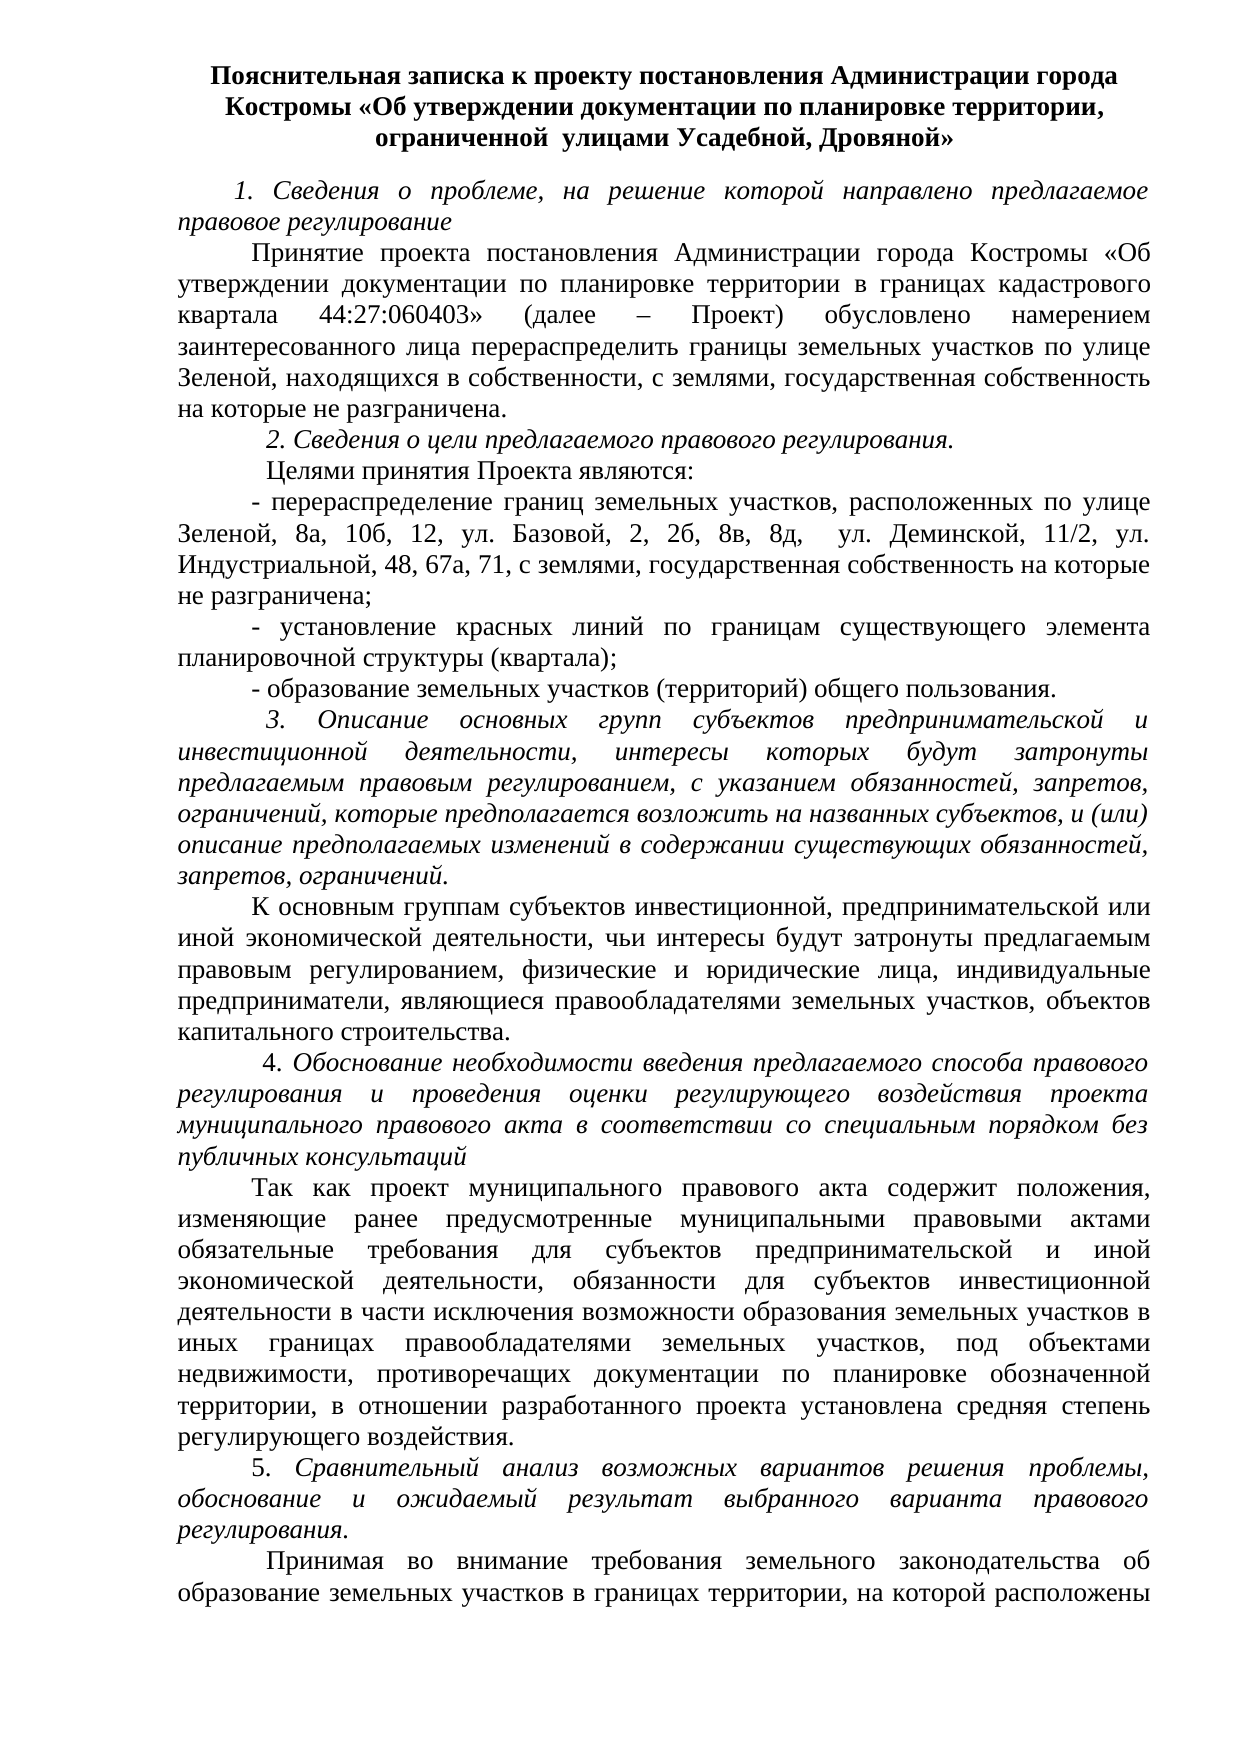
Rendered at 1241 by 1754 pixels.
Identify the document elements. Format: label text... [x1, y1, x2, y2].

text - образование земельных участков (территорий) общего пользования. [177, 672, 1152, 703]
text 4. Обоснование необходимости введения предлагаемого способа правового регулирования и проведения оценки регулирующего воздействия проекта муниципального правового акта в соответствии со специальным порядком без публичных консультаций [177, 1046, 1152, 1171]
text Так как проект муниципального правового акта содержит положения, изменяющие ранее предусмотренные муниципальными правовыми актами обязательные требования для субъектов предпринимательской и иной экономической деятельности, обязанности для субъектов инвестиционной деятельности в части исключения возможности образования земельных участков в иных границах правообладателями земельных участков, под объектами недвижимости, противоречащих документации по планировке обозначенной территории, в отношении разработанного проекта установлена средняя степень регулирующего воздействия. [177, 1171, 1152, 1451]
text 3. Описание основных групп субъектов предпринимательской и инвестиционной деятельности, интересы которых будут затронуты предлагаемым правовым регулированием, с указанием обязанностей, запретов, ограничений, которые предполагается возложить на названных субъектов, и (или) описание предполагаемых изменений в содержании существующих обязанностей, запретов, ограничений. [177, 703, 1152, 890]
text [177, 1544, 1152, 1607]
text Пояснительная записка к проекту постановления Администрации города Костромы «Об утверждении документации по планировке территории, ограниченной улицами Усадебной, Дровяной» [177, 59, 1152, 152]
text - перераспределение границ земельных участков, расположенных по улице Зеленой, 8а, 10б, 12, ул. Базовой, 2, 2б, 8в, 8д, ул. Деминской, 11/2, ул. Индустриальной, 48, 67а, 71, с землями, государственная собственность на которые не разграничена; [177, 486, 1152, 610]
text Принятие проекта постановления Администрации города Костромы «Об утверждении документации по планировке территории в границах кадастрового квартала 44:27:060403» (далее – Проект) обусловлено намерением заинтересованного лица перераспределить границы земельных участков по улице Зеленой, находящихся в собственности, с землями, государственная собственность на которые не разграничена. [177, 236, 1152, 423]
text - установление красных линий по границам существующего элемента планировочной структуры (квартала); [177, 610, 1152, 672]
text 1. Сведения о проблеме, на решение которой направлено предлагаемое правовое регулирование [177, 174, 1152, 236]
text К основным группам субъектов инвестиционной, предпринимательской или иной экономической деятельности, чьи интересы будут затронуты предлагаемым правовым регулированием, физические и юридические лица, индивидуальные предприниматели, являющиеся правообладателями земельных участков, объектов капитального строительства. [177, 890, 1152, 1046]
text Целями принятия Проекта являются: [177, 454, 1152, 486]
text 2. Сведения о цели предлагаемого правового регулирования. [177, 423, 1152, 454]
text 5. Сравнительный анализ возможных вариантов решения проблемы, обоснование и ожидаемый результат выбранного варианта правового регулирования. [177, 1451, 1152, 1544]
